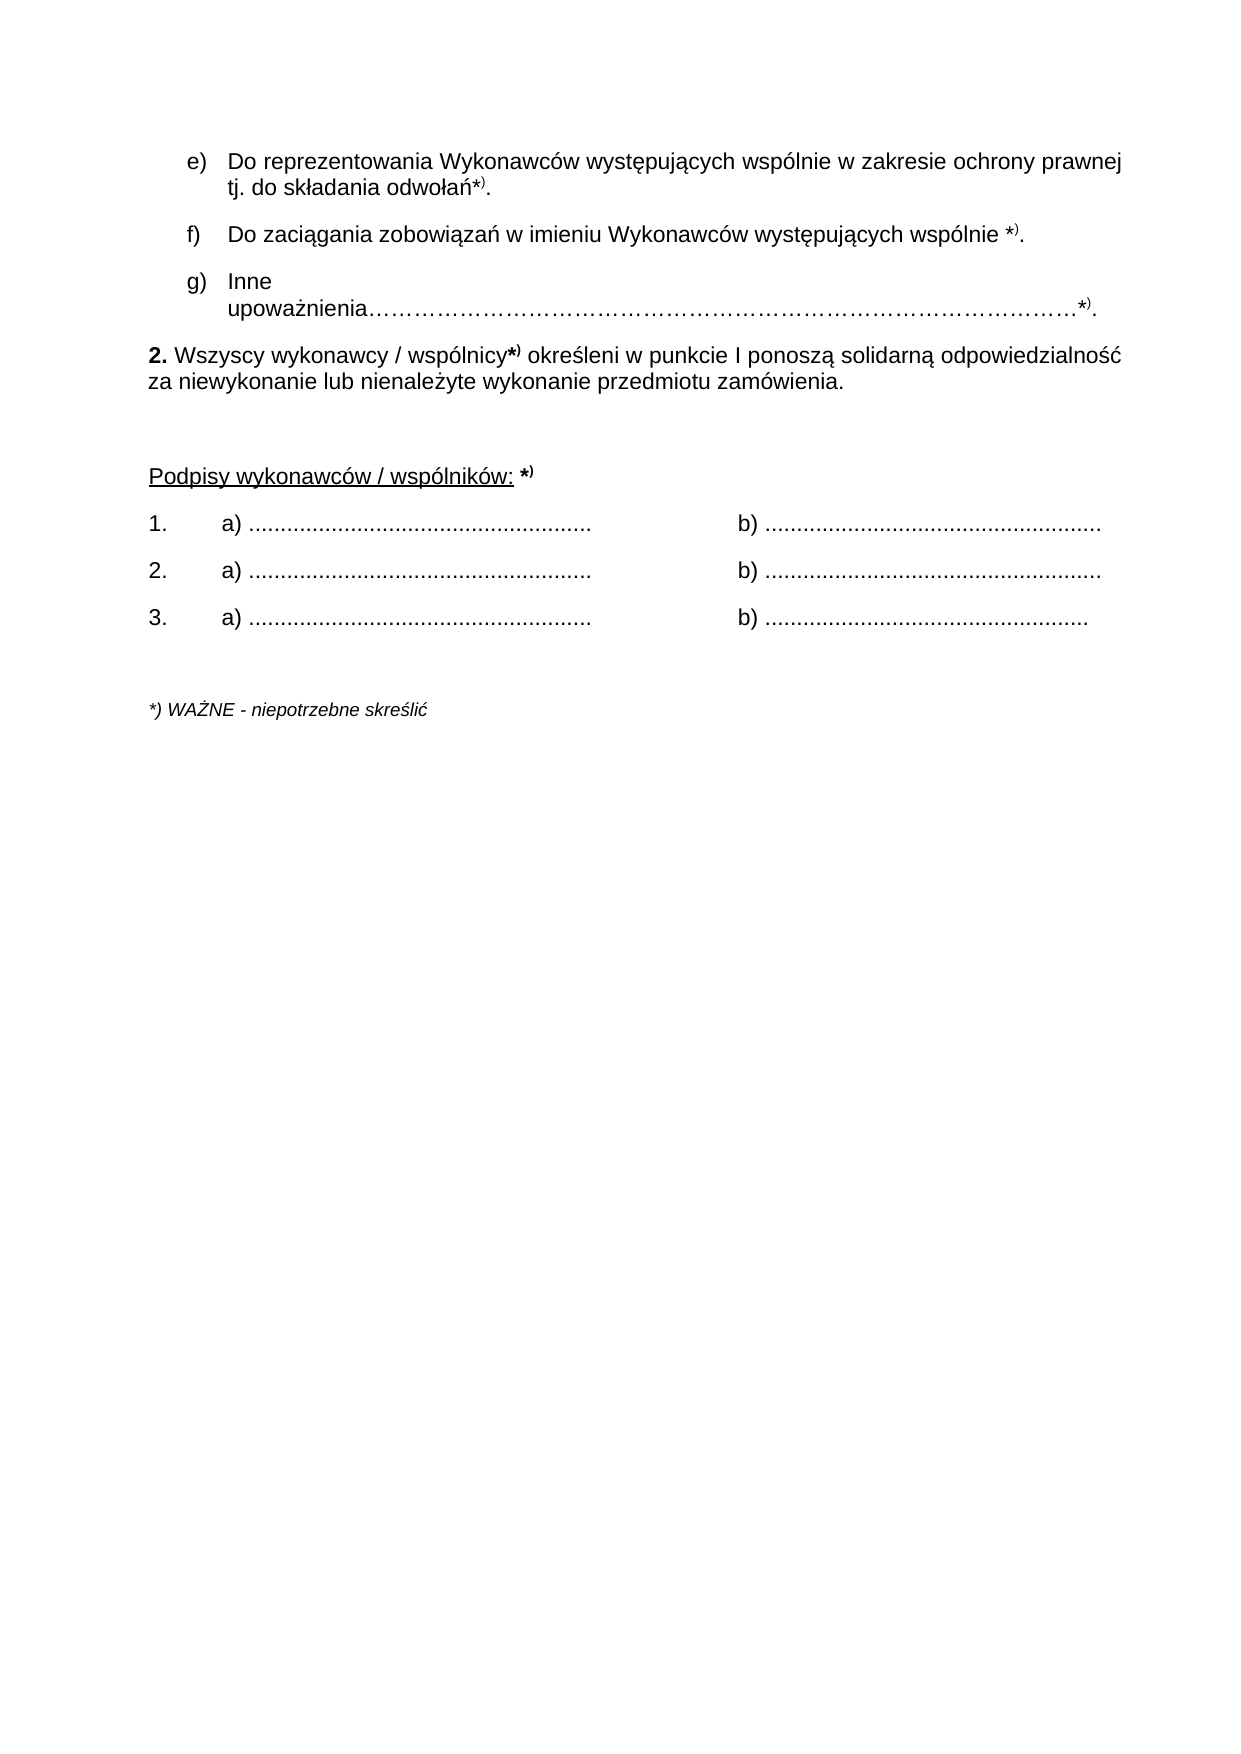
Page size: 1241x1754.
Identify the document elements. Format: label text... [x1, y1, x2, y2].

text 1. a) ...................................................... b) ..................................................... [148, 510, 1122, 536]
list Do reprezentowania Wykonawców występujących wspólnie w zakresie ochrony prawnej tj. do składania odwołań*). [187, 148, 1122, 200]
text 2. a) ...................................................... b) ..................................................... [148, 557, 1122, 583]
text 2. Wszyscy wykonawcy / wspólnicy*) określeni w punkcie I ponoszą solidarną odpowiedzialność za niewykonanie lub nienależyte wykonanie przedmiotu zamówienia. [148, 342, 1122, 394]
list Do zaciągania zobowiązań w imieniu Wykonawców występujących wspólnie *). [187, 221, 1122, 247]
text *) WAŻNE - niepotrzebne skreślić [148, 698, 1122, 720]
text Podpisy wykonawców / wspólników: *) [148, 463, 1122, 489]
text 3. a) ...................................................... b) ................................................... [148, 604, 1122, 631]
list Inne upoważnienia…………………………………………………………………………………*). [187, 268, 1122, 321]
